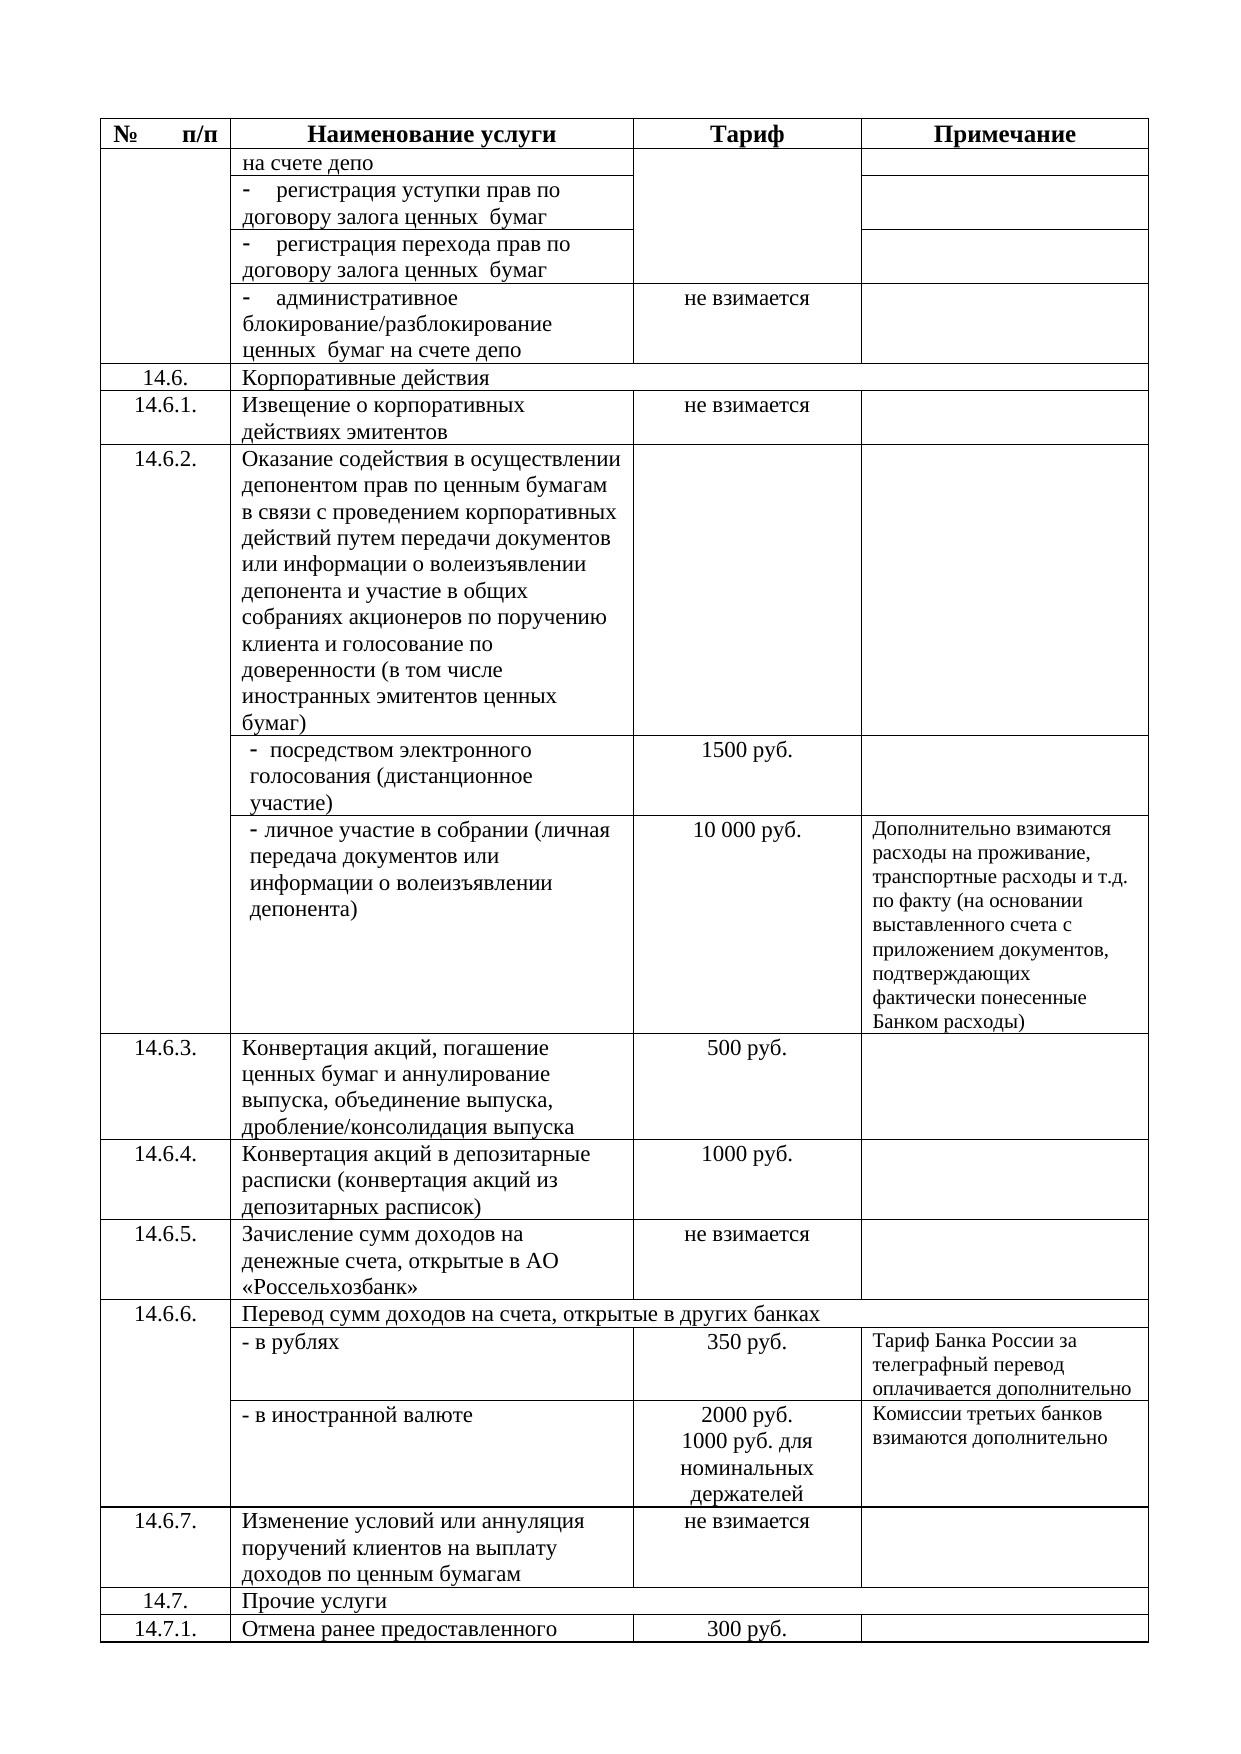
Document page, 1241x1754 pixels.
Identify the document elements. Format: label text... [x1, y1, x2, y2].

table_cell 14.7. [101, 1588, 230, 1614]
table_cell 2000 руб. 1000 руб. для номинальных держателей [634, 1401, 861, 1506]
table_cell 500 руб. [634, 1034, 861, 1139]
table_cell Тариф Банка России за телеграфный перевод оплачивается дополнительно [862, 1328, 1148, 1400]
table_cell 14.7.1. [101, 1615, 230, 1641]
table_header Наименование услуги [231, 119, 633, 148]
table_cell Корпоративные действия [231, 364, 1148, 390]
table_cell 14.6.2. [101, 445, 230, 1033]
table_cell 14.6.1. [101, 391, 230, 444]
table_cell Комиссии третьих банков взимаются дополнительно [862, 1401, 1148, 1506]
table_cell Прочие услуги [231, 1588, 1148, 1614]
table_cell Оказание содействия в осуществлении депонентом прав по ценным бумагам в связи с проведением корпоративных действий путем передачи документов или информации о волеизъявлении депонента и участие в общих собраниях акционеров по поручению клиента и голосование по доверенности (в том числе иностранных эмитентов ценных бумаг) [231, 445, 633, 735]
table_cell [634, 445, 861, 735]
table_cell Конвертация акций в депозитарные расписки (конвертация акций из депозитарных расписок) [231, 1140, 633, 1219]
table_cell регистрация уступки прав по договору залога ценных бумаг [231, 176, 633, 229]
table_cell 14.6.6. [101, 1300, 230, 1506]
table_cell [231, 149, 633, 175]
table_cell 14.6.5. [101, 1220, 230, 1299]
table_cell не взимается [634, 1508, 861, 1587]
table_cell [862, 230, 1148, 283]
table_cell [862, 149, 1148, 175]
table_cell не взимается [634, 1220, 861, 1299]
table_cell 10 000 руб. [634, 816, 861, 1033]
table_header Тариф [634, 119, 861, 148]
table_cell личное участие в собрании (личная передача документов или информации о волеизъявлении депонента) [231, 816, 633, 1033]
table_cell Отмена ранее предоставленного поручения [231, 1615, 633, 1641]
table_header Примечание [862, 119, 1148, 148]
table_cell посредством электронного голосования (дистанционное участие) [231, 736, 633, 815]
table_cell не взимается [634, 284, 861, 363]
table_cell 350 руб. [634, 1328, 861, 1400]
table_cell регистрация перехода прав по договору залога ценных бумаг [231, 230, 633, 283]
table_cell 300 руб. [634, 1615, 861, 1641]
table_cell 1000 руб. [634, 1140, 861, 1219]
table_cell [862, 1220, 1148, 1299]
table_cell Зачисление сумм доходов на денежные счета, открытые в АО «Россельхозбанк» [231, 1220, 633, 1299]
table_cell [862, 1140, 1148, 1219]
table_cell 14.6.7. [101, 1508, 230, 1587]
table_cell - в рублях [231, 1328, 633, 1400]
table_cell административное блокирование/разблокирование ценных бумаг на счете депо [231, 284, 633, 363]
table_cell Изменение условий или аннуляция поручений клиентов на выплату доходов по ценным бумагам [231, 1508, 633, 1587]
table_cell - в иностранной валюте [231, 1401, 633, 1506]
table_cell 14.6. [101, 364, 230, 390]
table_cell [862, 736, 1148, 815]
table_cell [862, 391, 1148, 444]
table_cell [862, 1508, 1148, 1587]
table_cell 14.6.4. [101, 1140, 230, 1219]
table_cell [862, 176, 1148, 229]
table_cell 1500 руб. [634, 736, 861, 815]
table_cell Конвертация акций, погашение ценных бумаг и аннулирование выпуска, объединение выпуска, дробление/консолидация выпуска [231, 1034, 633, 1139]
table_cell Извещение о корпоративных действиях эмитентов [231, 391, 633, 444]
table_cell не взимается [634, 391, 861, 444]
table_cell [862, 284, 1148, 363]
table_header № п/п [101, 119, 230, 148]
table_cell [862, 1034, 1148, 1139]
table_cell 14.6.3. [101, 1034, 230, 1139]
table_cell [862, 445, 1148, 735]
table_cell [862, 1615, 1148, 1641]
table_cell Дополнительно взимаются расходы на проживание, транспортные расходы и т.д. по факту (на основании выставленного счета с приложением документов, подтверждающих фактически понесенные Банком расходы) [862, 816, 1148, 1033]
table_cell Перевод сумм доходов на счета, открытые в других банках [231, 1300, 1148, 1327]
